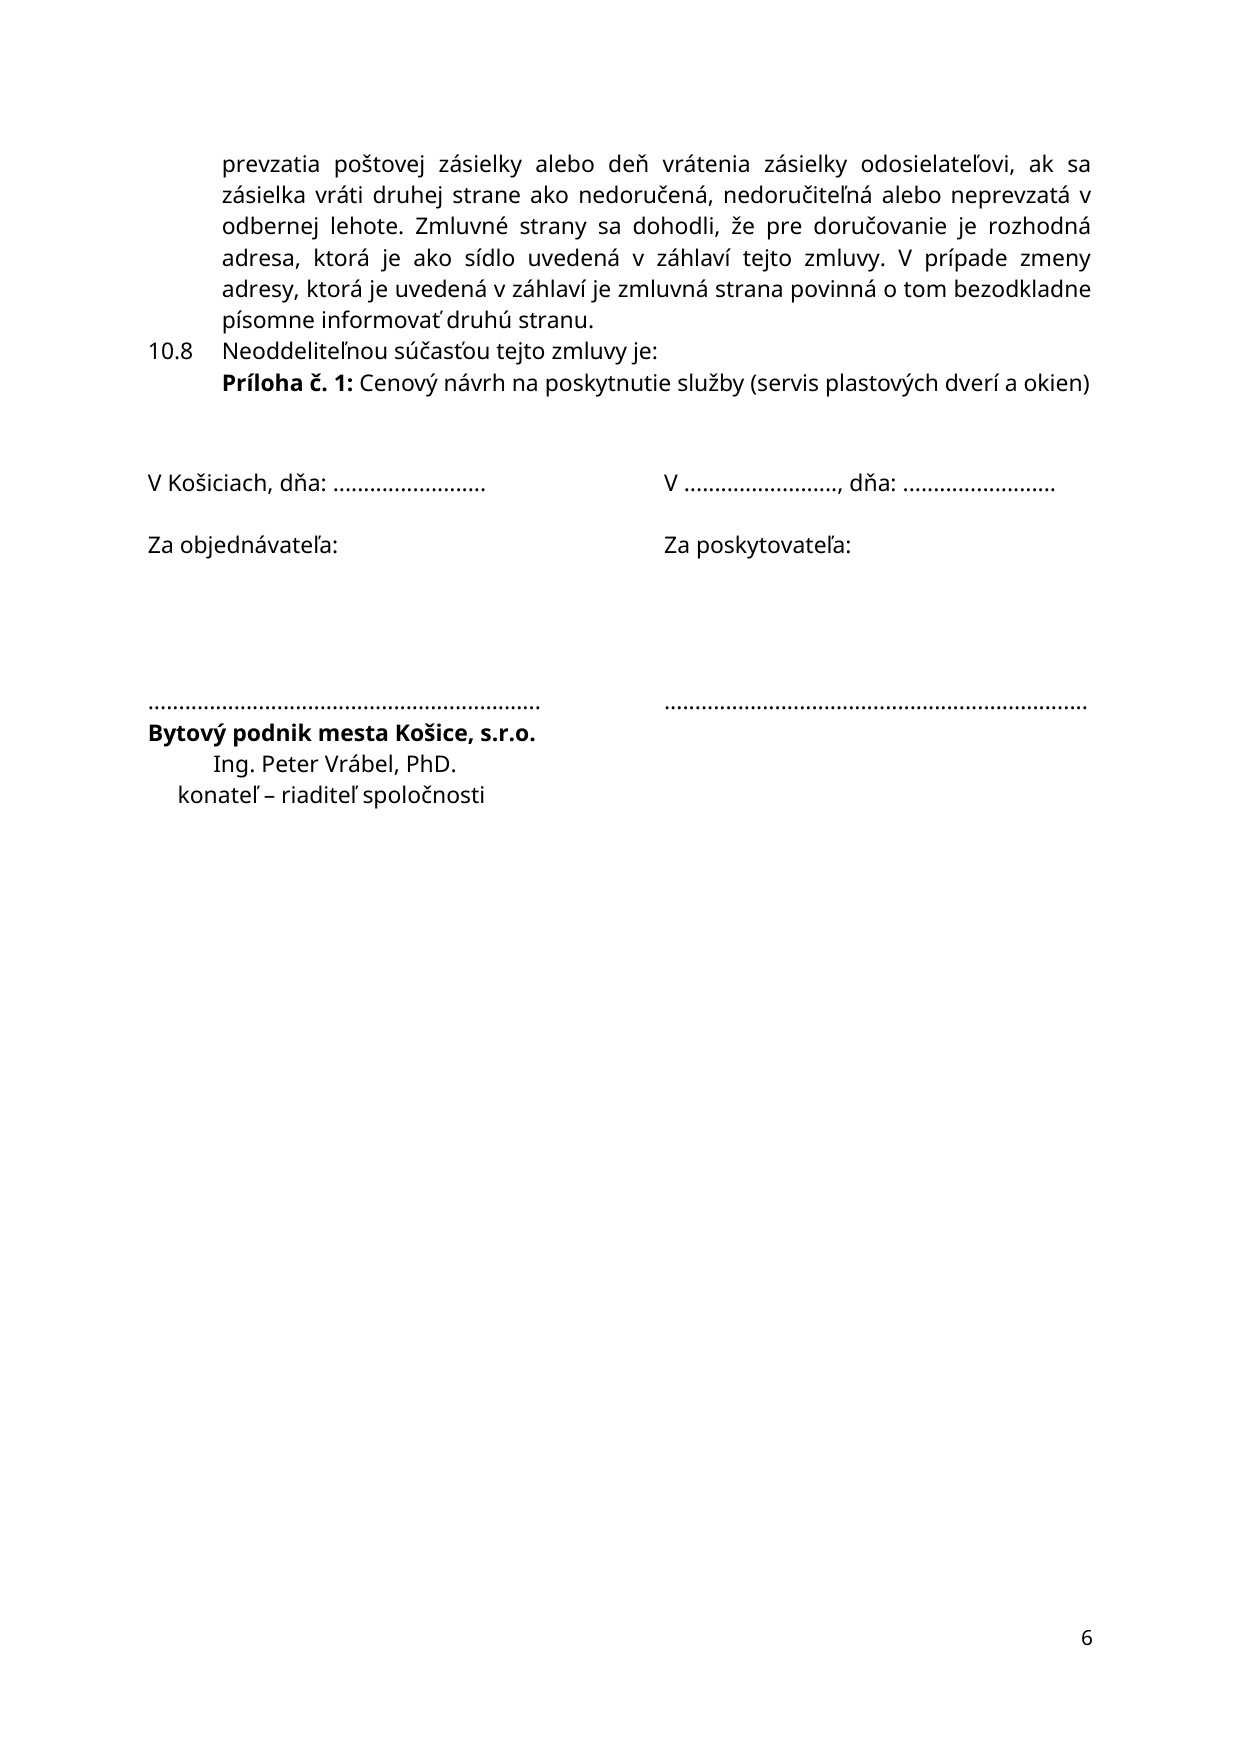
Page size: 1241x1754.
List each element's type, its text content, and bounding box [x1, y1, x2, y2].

text konateľ – riaditeľ spoločnosti [148, 779, 1092, 810]
text V Košiciach, dňa: ......................... V ........................., dňa: ......................... [148, 466, 1092, 498]
list Príloha č. 1: Cenový návrh na poskytnutie služby (servis plastových dverí a okien) [222, 366, 1092, 398]
text Bytový podnik mesta Košice, s.r.o. [148, 716, 1092, 748]
text Za objednávateľa: Za poskytovateľa: [148, 529, 1092, 560]
text 10.8 Neoddeliteľnou súčasťou tejto zmluvy je: [148, 335, 1092, 366]
text Ing. Peter Vrábel, PhD. [148, 748, 1092, 779]
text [148, 148, 1092, 335]
text ................................................................ ..................................................................... [148, 685, 1092, 716]
